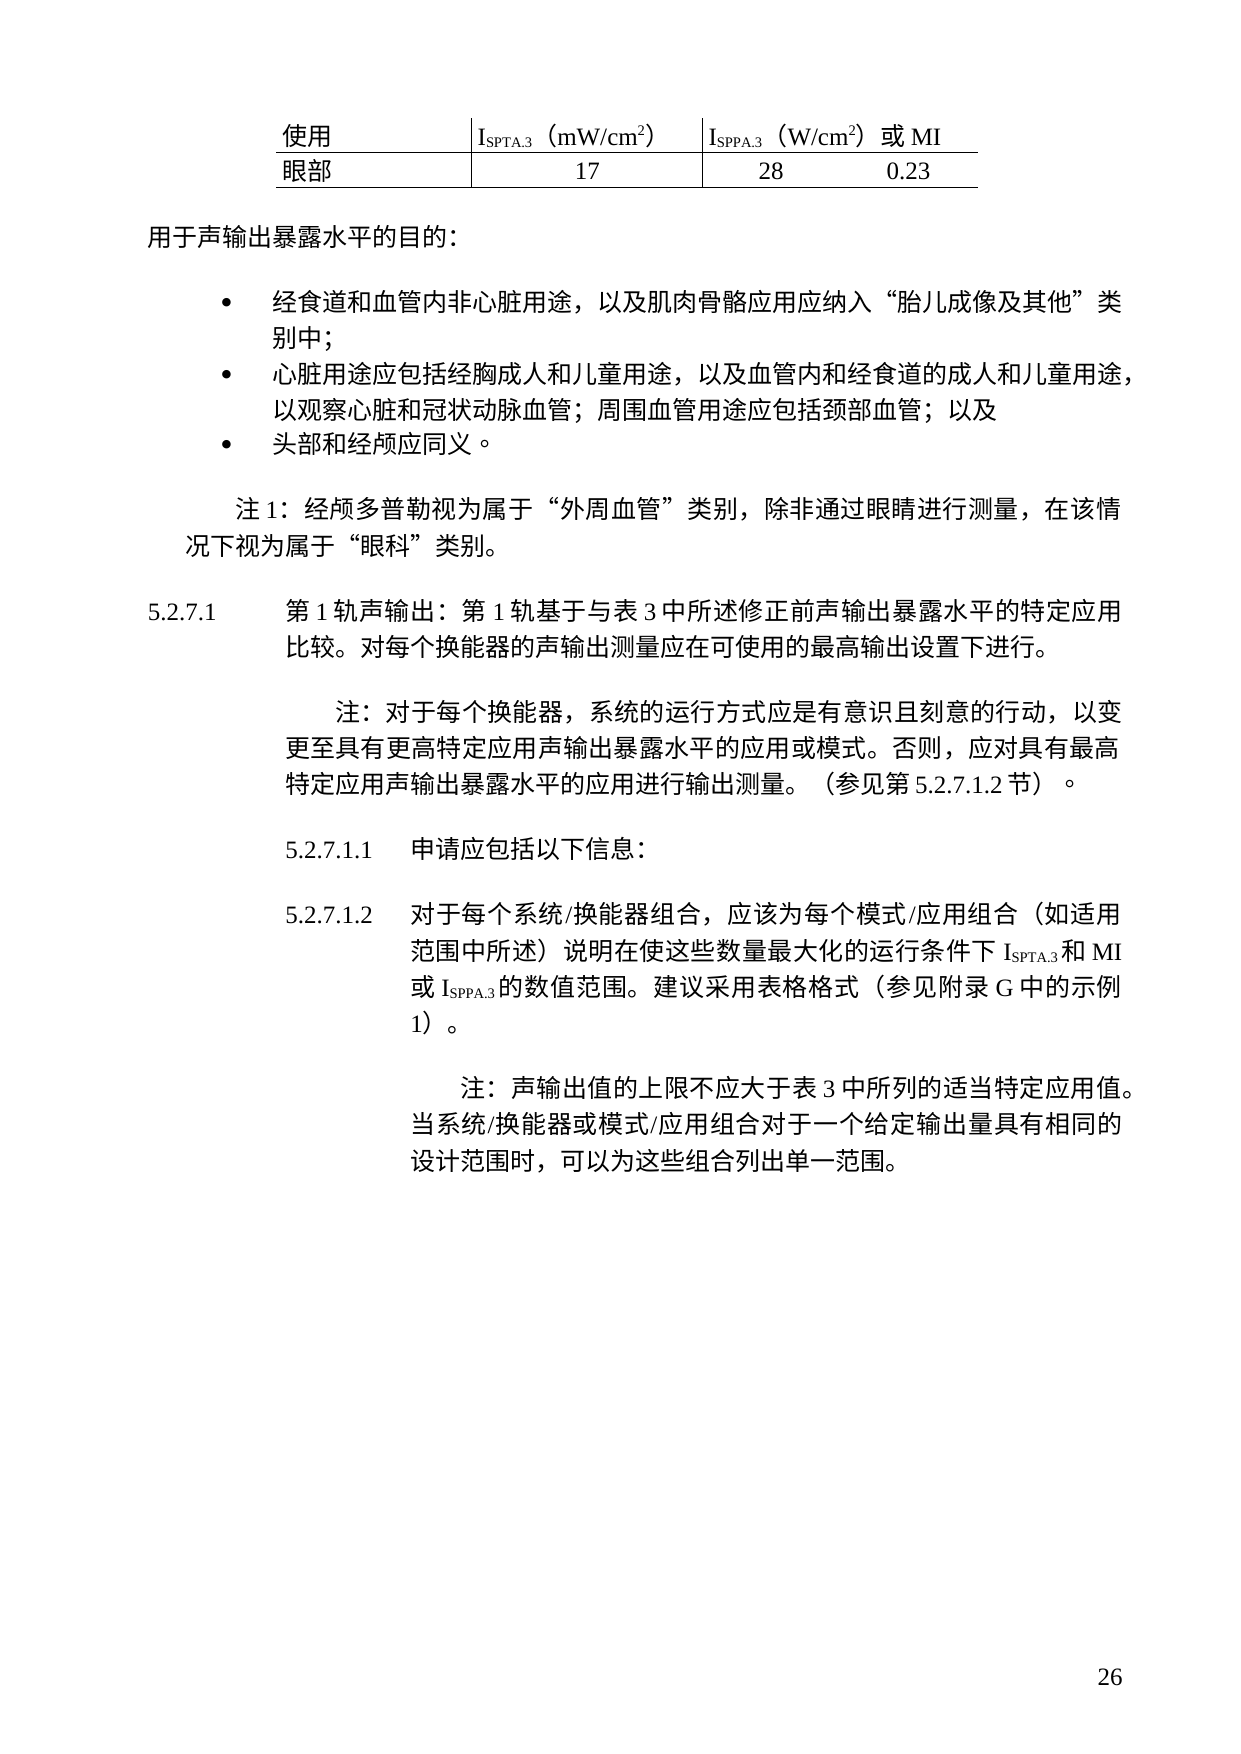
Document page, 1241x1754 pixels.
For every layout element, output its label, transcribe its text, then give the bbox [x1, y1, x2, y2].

list 第1轨声输出：第1轨基于与表3中所述修正前声输出暴露水平的特定应用比较。对每个换能器的声输出测量应在可使用的最高输出设置下进行。 [148, 591, 1122, 664]
text 用于声输出暴露水平的目的： [148, 217, 1122, 253]
list 对于每个系统/换能器组合，应该为每个模式/应用组合（如适用范围中所述）说明在使这些数量最大化的运行条件下ISPTA.3和MI或ISPPA.3的数值范围。建议采用表格格式（参见附录G中的示例1）。 [285, 895, 1122, 1040]
text 注：声输出值的上限不应大于表3中所列的适当特定应用值。当系统/换能器或模式/应用组合对于一个给定输出量具有相同的设计范围时，可以为这些组合列出单一范围。 [410, 1069, 1122, 1177]
text 注1：经颅多普勒视为属于“外周血管”类别，除非通过眼睛进行测量，在该情况下视为属于“眼科”类别。 [185, 490, 1122, 562]
table_cell 17 [472, 153, 702, 187]
table_header ISPPA.3（W/cm2）或MI [703, 118, 977, 152]
table_cell 28 [703, 153, 839, 187]
list 心脏用途应包括经胸成人和儿童用途，以及血管内和经食道的成人和儿童用途，以观察心脏和冠状动脉血管；周围血管用途应包括颈部血管；以及 [222, 354, 1122, 427]
table_cell 0.23 [839, 153, 977, 187]
text 注：对于每个换能器，系统的运行方式应是有意识且刻意的行动，以变更至具有更高特定应用声输出暴露水平的应用或模式。否则，应对具有最高特定应用声输出暴露水平的应用进行输出测量。（参见第5.2.7.1.2节）。 [285, 692, 1122, 801]
table_header 使用 [276, 118, 471, 152]
list 申请应包括以下信息： [285, 830, 1122, 866]
list 头部和经颅应同义。 [222, 427, 1122, 461]
table_cell 眼部 [276, 153, 471, 187]
list 经食道和血管内非心脏用途，以及肌肉骨骼应用应纳入“胎儿成像及其他”类别中； [222, 282, 1122, 354]
table_header ISPTA.3（mW/cm2） [472, 118, 702, 152]
